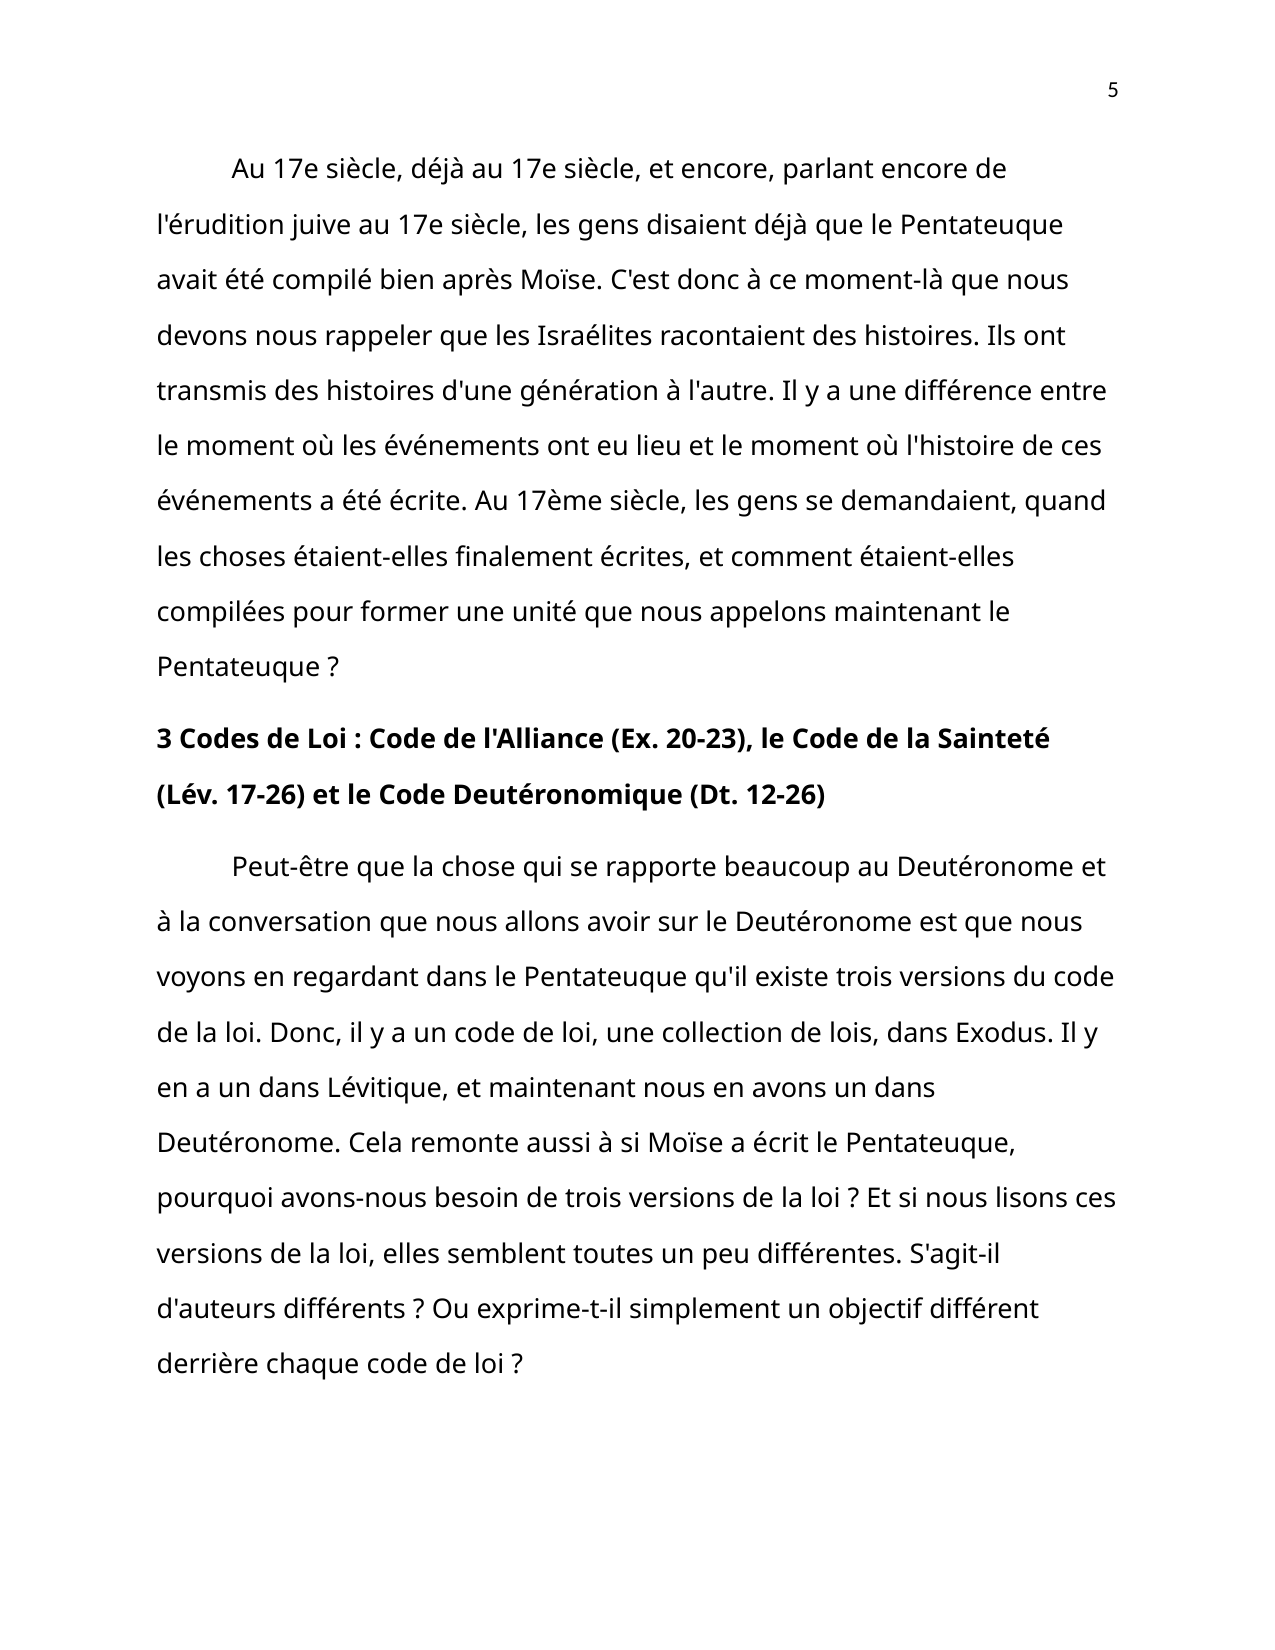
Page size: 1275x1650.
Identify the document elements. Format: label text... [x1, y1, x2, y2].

text 3 Codes de Loi : Code de l'Alliance (Ex. 20-23), le Code de la Sainteté (Lév. 17-26) et le Code Deutéronomique (Dt. 12-26) [156, 720, 1118, 812]
text Peut-être que la chose qui se rapporte beaucoup au Deutéronome et à la conversation que nous allons avoir sur le Deutéronome est que nous voyons en regardant dans le Pentateuque qu'il existe trois versions du code de la loi. Donc, il y a un code de loi, une collection de lois, dans Exodus. Il y en a un dans Lévitique, et maintenant nous en avons un dans Deutéronome. Cela remonte aussi à si Moïse a écrit le Pentateuque, pourquoi avons-nous besoin de trois versions de la loi ? Et si nous lisons ces versions de la loi, elles semblent toutes un peu différentes. S'agit-il d'auteurs différents ? Ou exprime-t-il simplement un objectif différent derrière chaque code de loi ? [156, 847, 1118, 1382]
text Au 17e siècle, déjà au 17e siècle, et encore, parlant encore de l'érudition juive au 17e siècle, les gens disaient déjà que le Pentateuque avait été compilé bien après Moïse. C'est donc à ce moment-là que nous devons nous rappeler que les Israélites racontaient des histoires. Ils ont transmis des histoires d'une génération à l'autre. Il y a une différence entre le moment où les événements ont eu lieu et le moment où l'histoire de ces événements a été écrite. Au 17ème siècle, les gens se demandaient, quand les choses étaient-elles finalement écrites, et comment étaient-elles compilées pour former une unité que nous appelons maintenant le Pentateuque ? [156, 150, 1118, 685]
